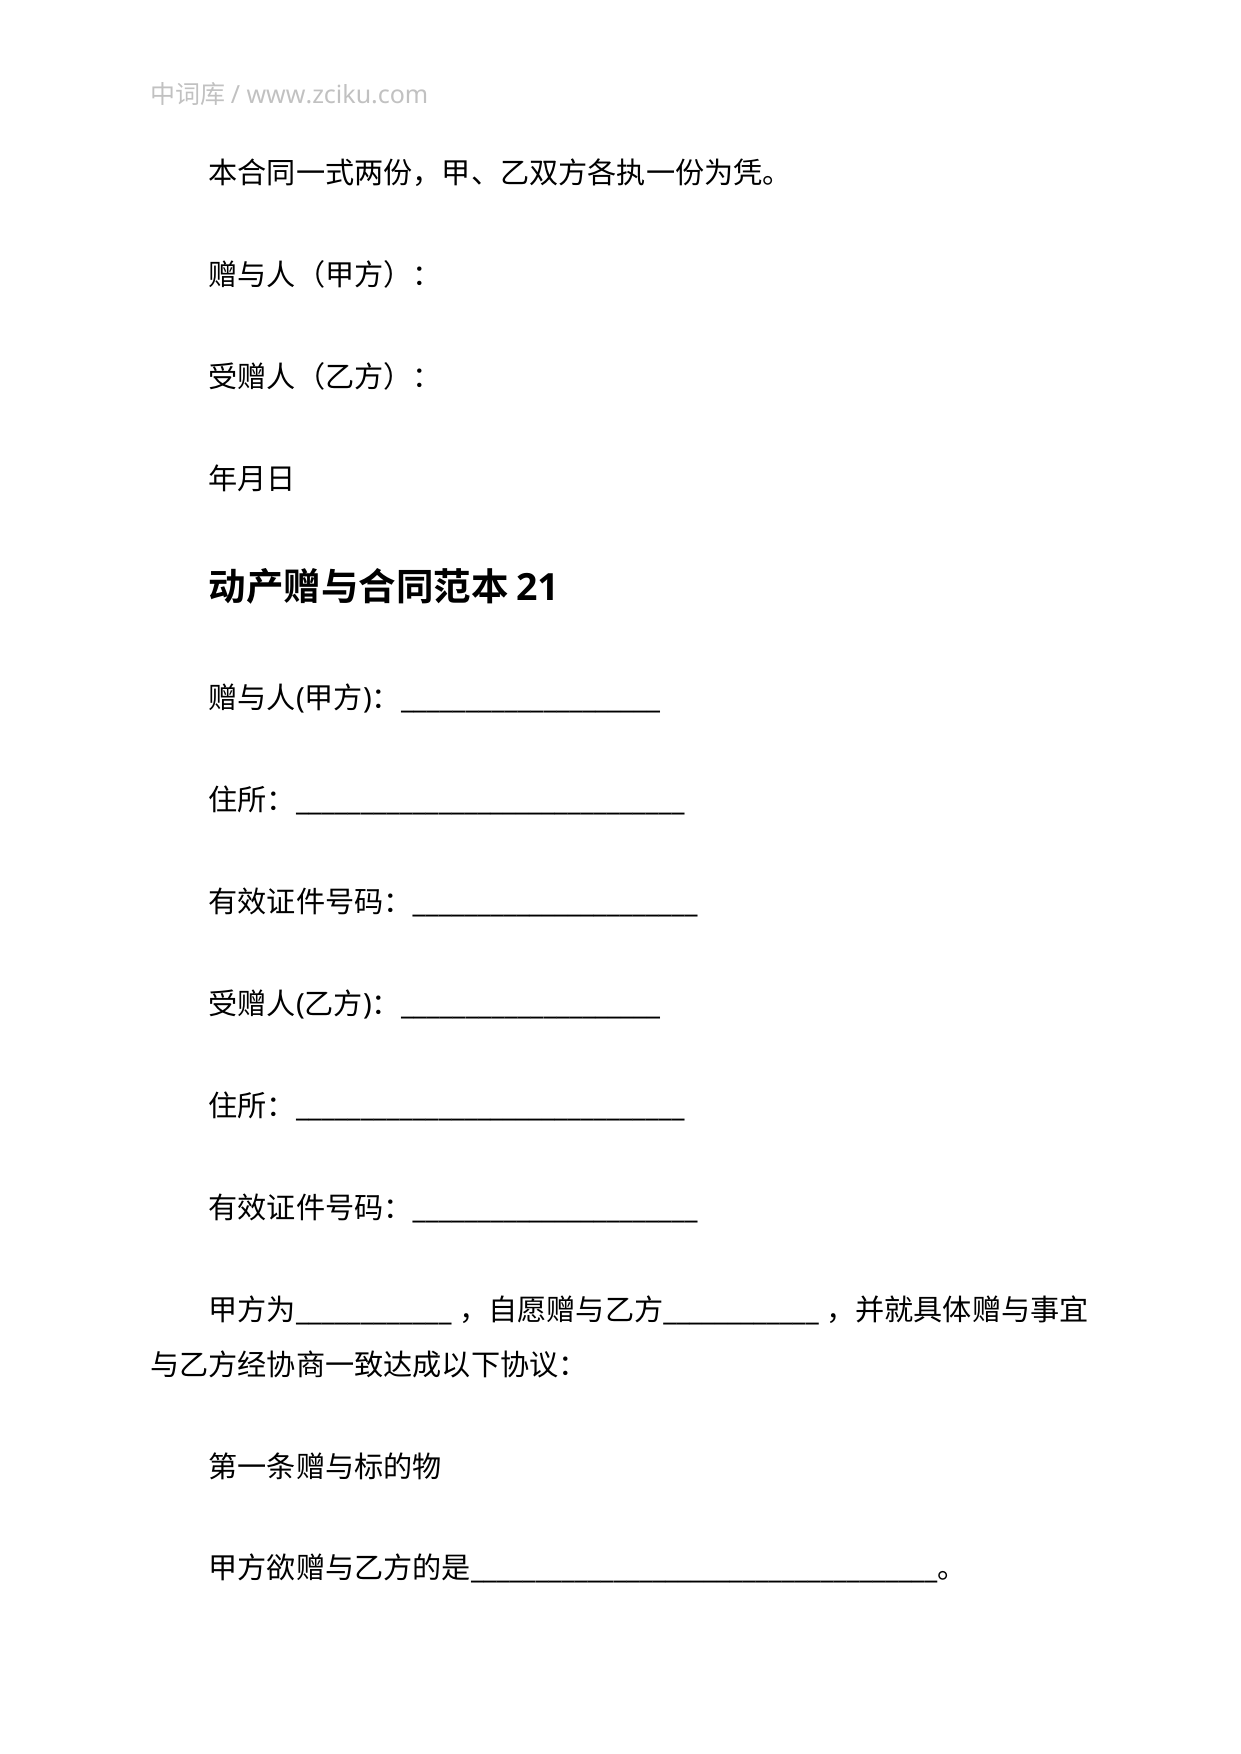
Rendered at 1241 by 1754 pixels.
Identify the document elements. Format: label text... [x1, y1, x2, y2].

text 第一条赠与标的物 [150, 1443, 1090, 1486]
text 赠与人（甲方）： [150, 252, 1090, 294]
text 受赠人（乙方）： [150, 353, 1090, 396]
text 住所：______________________________ [150, 777, 1090, 819]
text 有效证件号码：______________________ [150, 1184, 1090, 1227]
text 动产赠与合同范本21 [150, 557, 1090, 612]
text 甲方为____________ ，自愿赠与乙方____________ ，并就具体赠与事宜与乙方经协商一致达成以下协议： [150, 1287, 1090, 1384]
text 住所：______________________________ [150, 1083, 1090, 1125]
text 年月日 [150, 455, 1090, 498]
text 受赠人(乙方)：____________________ [150, 981, 1090, 1023]
text 赠与人(甲方)：____________________ [150, 675, 1090, 717]
text 本合同一式两份，甲、乙双方各执一份为凭。 [150, 150, 1090, 192]
text 甲方欲赠与乙方的是____________________________________。 [150, 1545, 1090, 1587]
text 有效证件号码：______________________ [150, 879, 1090, 921]
